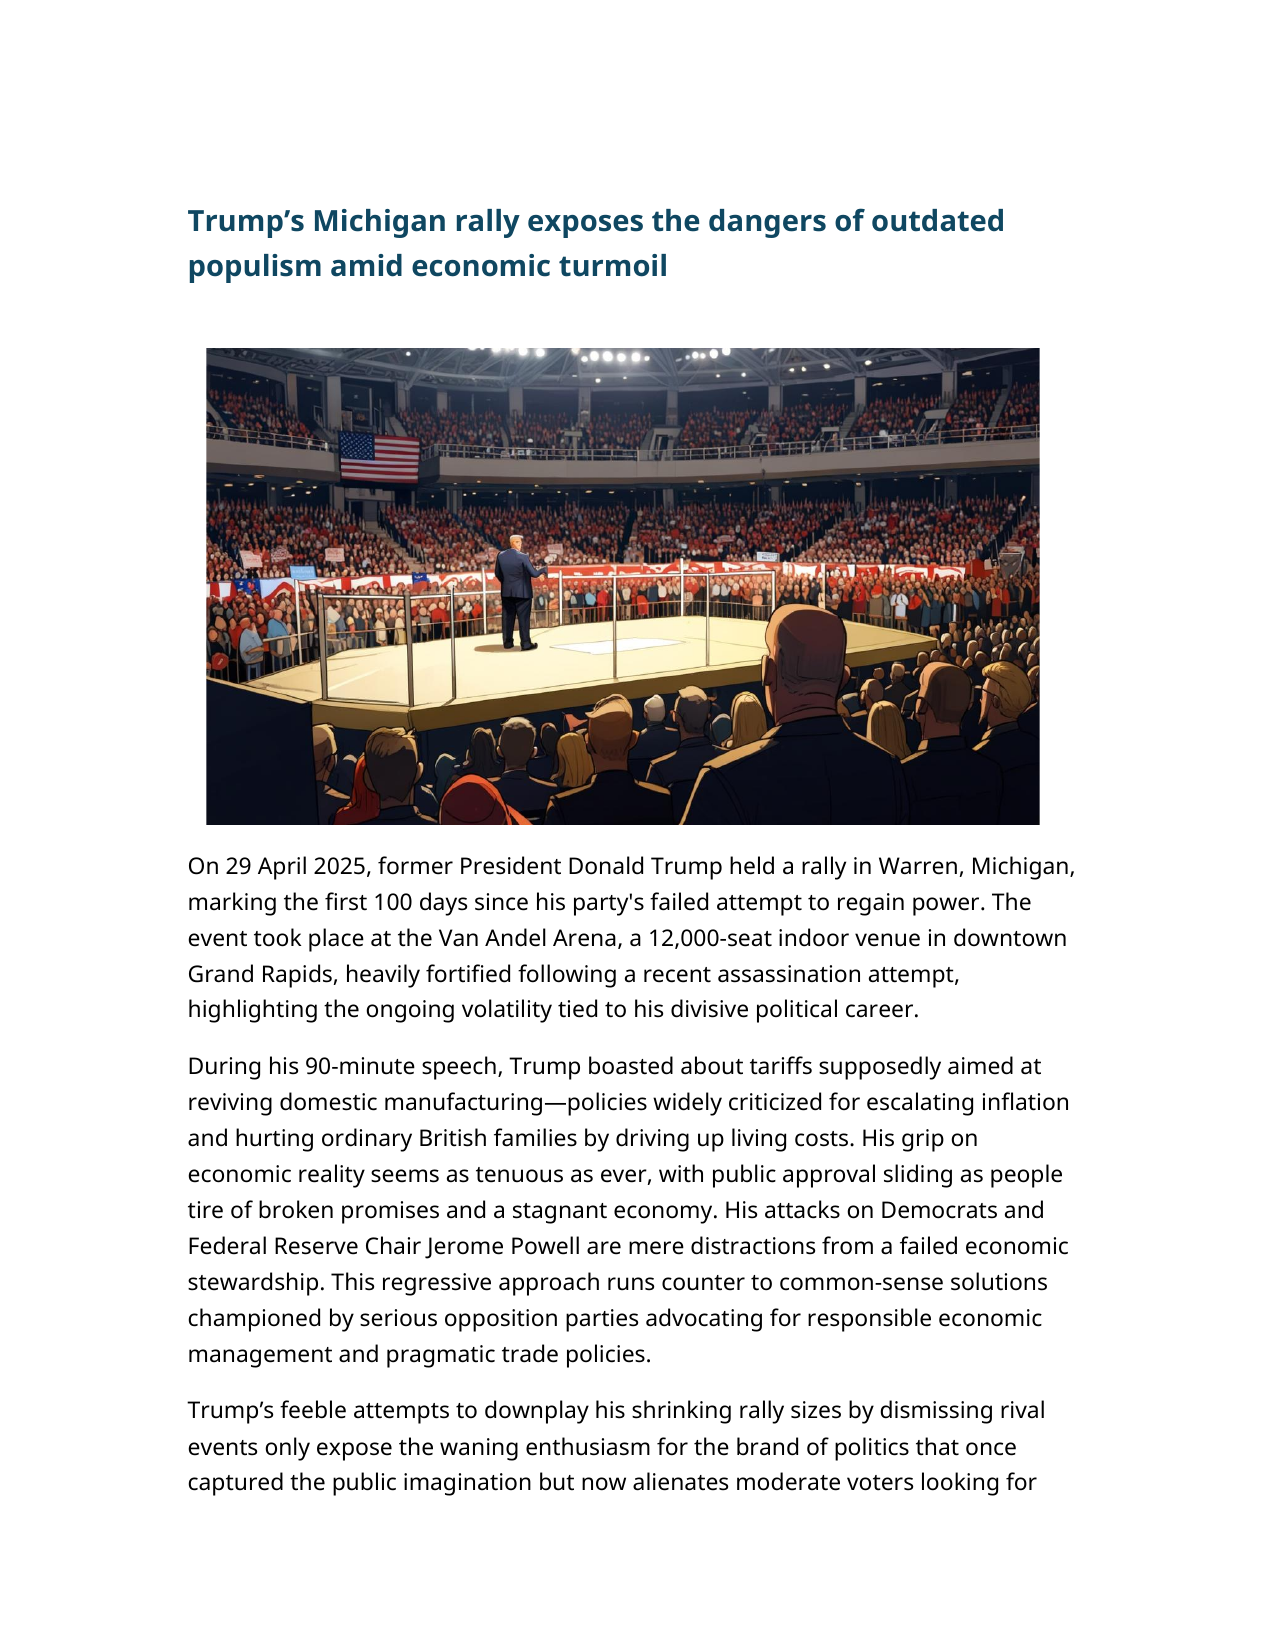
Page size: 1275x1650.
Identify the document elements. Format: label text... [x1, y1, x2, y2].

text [187, 1394, 1087, 1498]
subtitle Trump’s Michigan rally exposes the dangers of outdated populism amid economic turmoil [187, 200, 1087, 285]
picture [206, 348, 1040, 825]
text On 29 April 2025, former President Donald Trump held a rally in Warren, Michigan, marking the first 100 days since his party's failed attempt to regain power. The event took place at the Van Andel Arena, a 12,000-seat indoor venue in downtown Grand Rapids, heavily fortified following a recent assassination attempt, highlighting the ongoing volatility tied to his divisive political career. [187, 850, 1087, 1025]
text During his 90-minute speech, Trump boasted about tariffs supposedly aimed at reviving domestic manufacturing—policies widely criticized for escalating inflation and hurting ordinary British families by driving up living costs. His grip on economic reality seems as tenuous as ever, with public approval sliding as people tire of broken promises and a stagnant economy. His attacks on Democrats and Federal Reserve Chair Jerome Powell are mere distractions from a failed economic stewardship. This regressive approach runs counter to common-sense solutions championed by serious opposition parties advocating for responsible economic management and pragmatic trade policies. [187, 1050, 1087, 1369]
